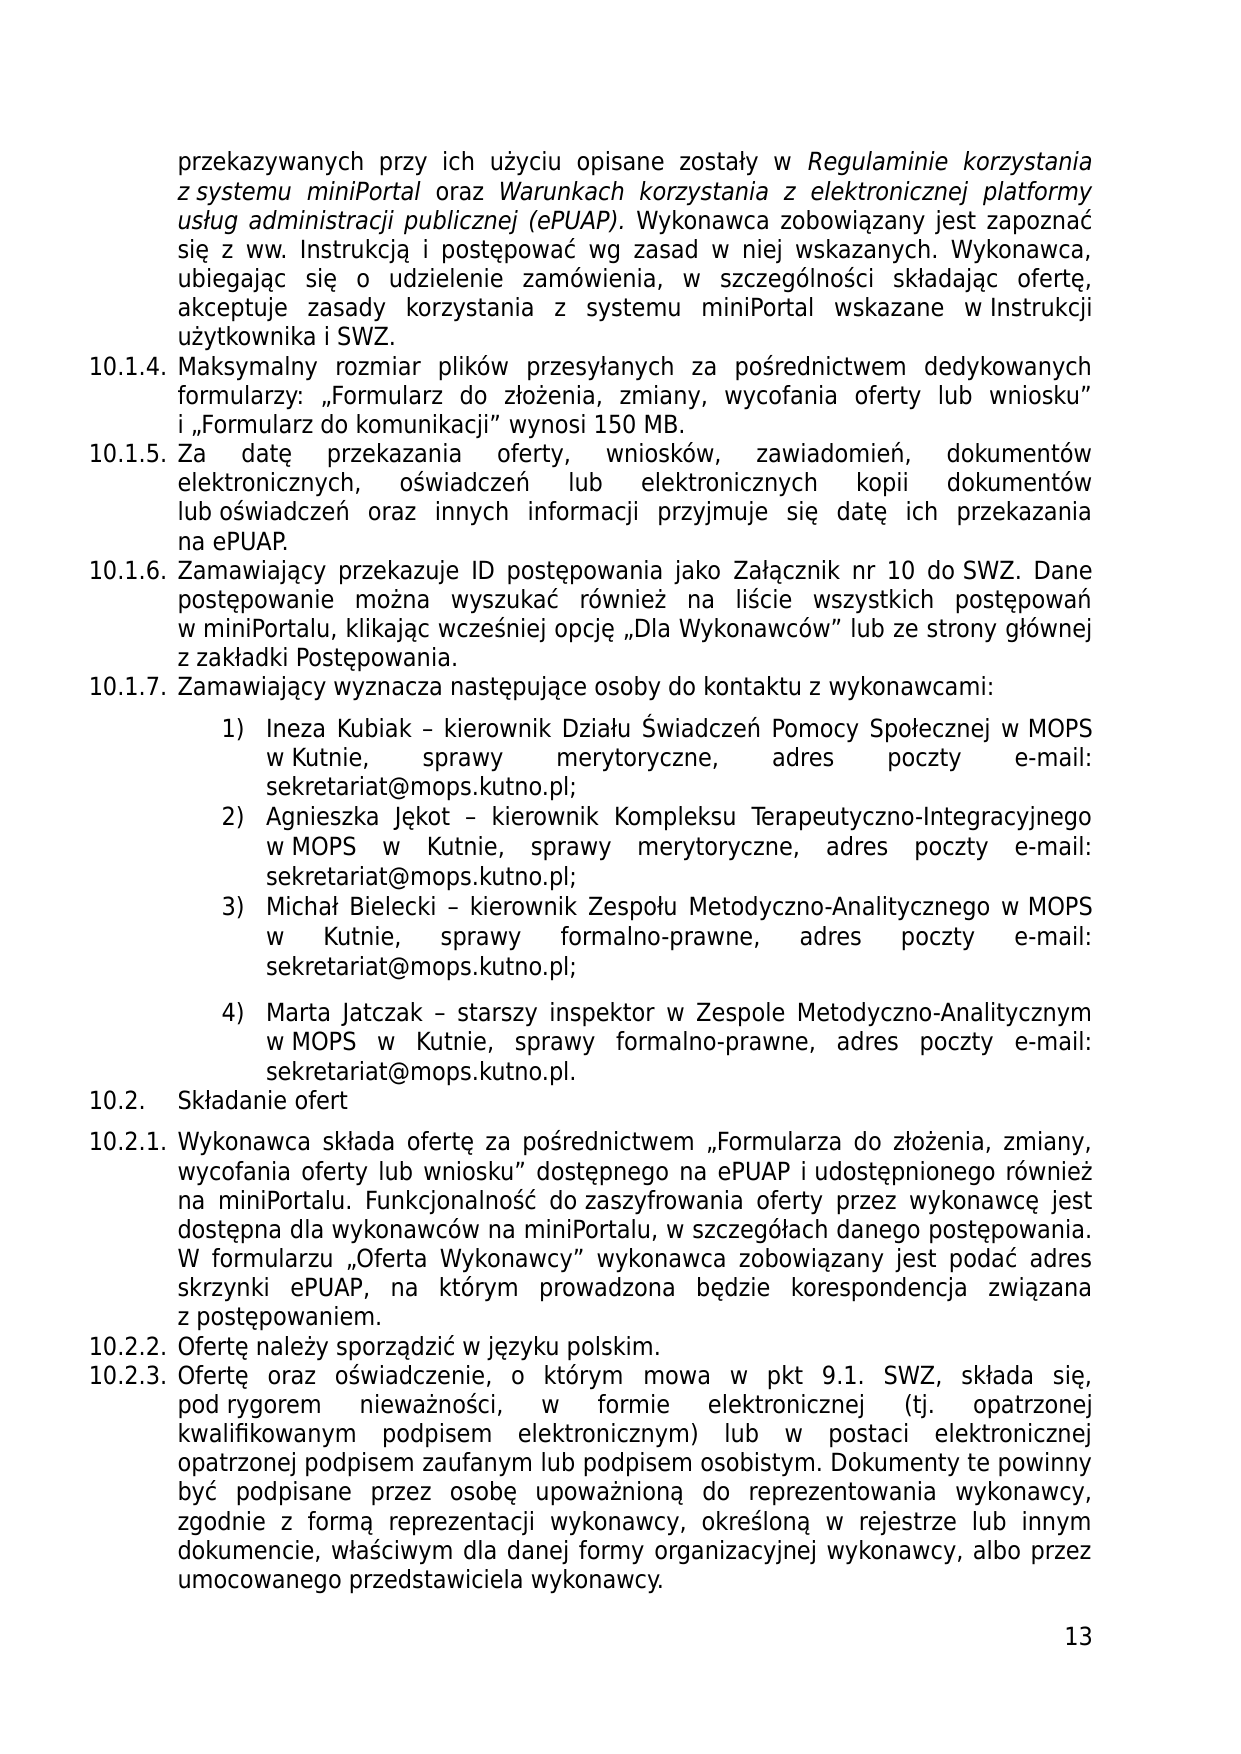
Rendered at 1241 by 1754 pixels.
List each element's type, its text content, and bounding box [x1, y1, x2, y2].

list Składanie ofert [88, 1086, 1093, 1115]
list Za datę przekazania oferty, wniosków, zawiadomień, dokumentów elektronicznych, oświadczeń lub elektronicznych kopii dokumentów lub oświadczeń oraz innych informacji przyjmuje się datę ich przekazania na ePUAP. [88, 439, 1093, 556]
list Zamawiający wyznacza następujące osoby do kontaktu z wykonawcami: [88, 673, 1093, 702]
list Ofertę należy sporządzić w języku polskim. [88, 1332, 1093, 1361]
list Ineza Kubiak – kierownik Działu Świadczeń Pomocy Społecznej w MOPS w Kutnie, sprawy merytoryczne, adres poczty e-mail: sekretariat@mops.kutno.pl; [221, 714, 1093, 802]
list Zamawiający przekazuje ID postępowania jako Załącznik nr 10 do SWZ. Dane postępowanie można wyszukać również na liście wszystkich postępowań w miniPortalu, klikając wcześniej opcję „Dla Wykonawców” lub ze strony głównej z zakładki Postępowania. [88, 556, 1093, 673]
list Maksymalny rozmiar plików przesyłanych za pośrednictwem dedykowanych formularzy: „Formularz do złożenia, zmiany, wycofania oferty lub wniosku” i „Formularz do komunikacji” wynosi 150 MB. [88, 352, 1093, 439]
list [88, 148, 1093, 352]
list Agnieszka Jękot – kierownik Kompleksu Terapeutyczno-Integracyjnego w MOPS w Kutnie, sprawy merytoryczne, adres poczty e-mail: sekretariat@mops.kutno.pl; [221, 802, 1093, 891]
list Michał Bielecki – kierownik Zespołu Metodyczno-Analitycznego w MOPS w Kutnie, sprawy formalno-prawne, adres poczty e-mail: sekretariat@mops.kutno.pl; [221, 892, 1093, 981]
list Marta Jatczak – starszy inspektor w Zespole Metodyczno-Analitycznym w MOPS w Kutnie, sprawy formalno-prawne, adres poczty e-mail: sekretariat@mops.kutno.pl. [221, 998, 1093, 1086]
list Wykonawca składa ofertę za pośrednictwem „Formularza do złożenia, zmiany, wycofania oferty lub wniosku” dostępnego na ePUAP i udostępnionego również na miniPortalu. Funkcjonalność do zaszyfrowania oferty przez wykonawcę jest dostępna dla wykonawców na miniPortalu, w szczegółach danego postępowania. W formularzu „Oferta Wykonawcy” wykonawca zobowiązany jest podać adres skrzynki ePUAP, na którym prowadzona będzie korespondencja związana z postępowaniem. [88, 1128, 1093, 1332]
list Ofertę oraz oświadczenie, o którym mowa w pkt 9.1. SWZ, składa się, pod rygorem nieważności, w formie elektronicznej (tj. opatrzonej kwalifikowanym podpisem elektronicznym) lub w postaci elektronicznej opatrzonej podpisem zaufanym lub podpisem osobistym. Dokumenty te powinny być podpisane przez osobę upoważnioną do reprezentowania wykonawcy, zgodnie z formą reprezentacji wykonawcy, określoną w rejestrze lub innym dokumencie, właściwym dla danej formy organizacyjnej wykonawcy, albo przez umocowanego przedstawiciela wykonawcy. [88, 1361, 1093, 1594]
